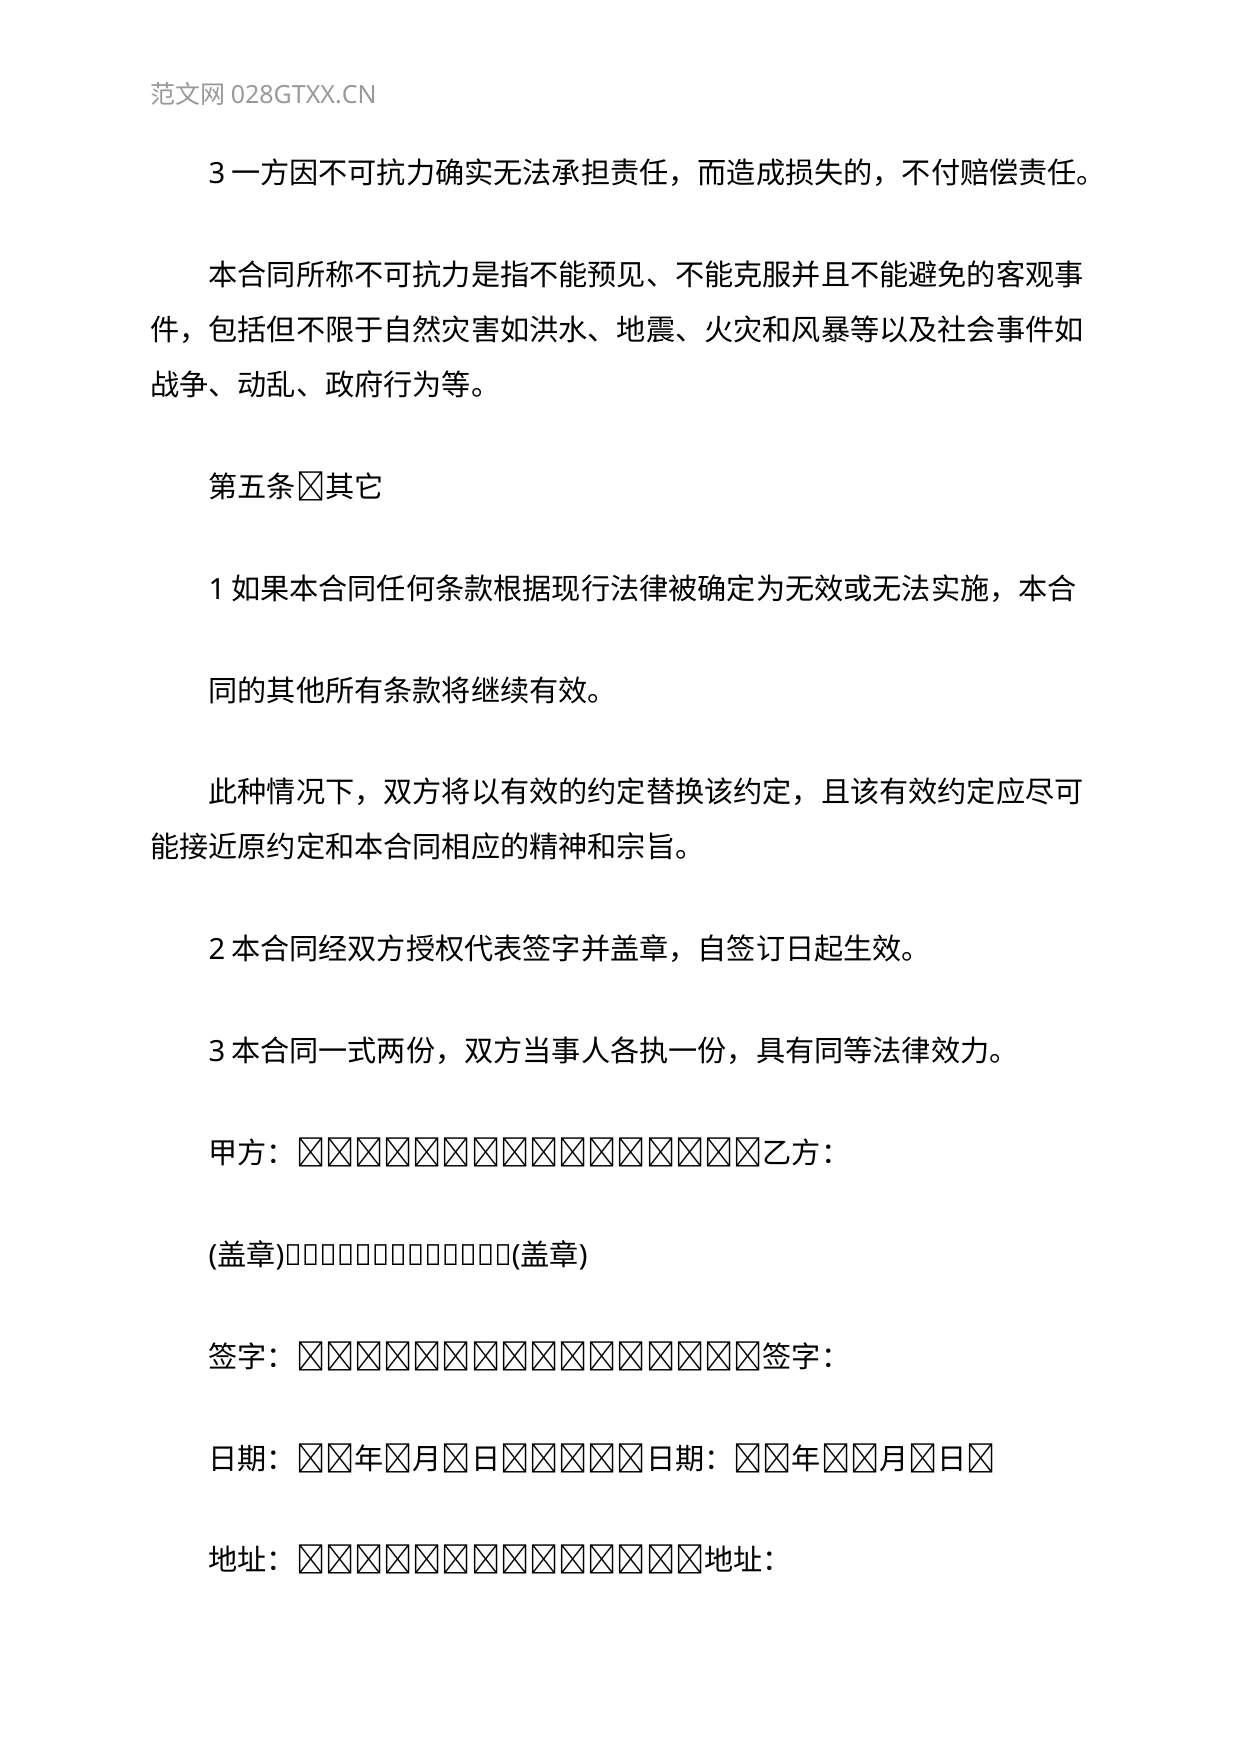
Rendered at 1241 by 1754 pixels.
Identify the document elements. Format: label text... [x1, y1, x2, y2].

text 3本合同一式两份，双方当事人各执一份，具有同等法律效力。 [150, 1028, 1090, 1070]
text 1如果本合同任何条款根据现行法律被确定为无效或无法实施，本合 [150, 565, 1090, 608]
text 3一方因不可抗力确实无法承担责任，而造成损失的，不付赔偿责任。 [150, 150, 1090, 192]
text 第五条其它 [150, 463, 1090, 506]
text 2本合同经双方授权代表签字并盖章，自签订日起生效。 [150, 926, 1090, 968]
text 甲方：乙方： [150, 1130, 1090, 1172]
text 同的其他所有条款将继续有效。 [150, 667, 1090, 709]
text 此种情况下，双方将以有效的约定替换该约定，且该有效约定应尽可能接近原约定和本合同相应的精神和宗旨。 [150, 769, 1090, 866]
text 本合同所称不可抗力是指不能预见、不能克服并且不能避免的客观事件，包括但不限于自然灾害如洪水、地震、火灾和风暴等以及社会事件如战争、动乱、政府行为等。 [150, 252, 1090, 404]
text 地址：地址： [150, 1537, 1090, 1579]
text 签字：签字： [150, 1333, 1090, 1376]
text (盖章)(盖章) [150, 1231, 1090, 1274]
text 日期：年月日日期：年月日 [150, 1435, 1090, 1477]
